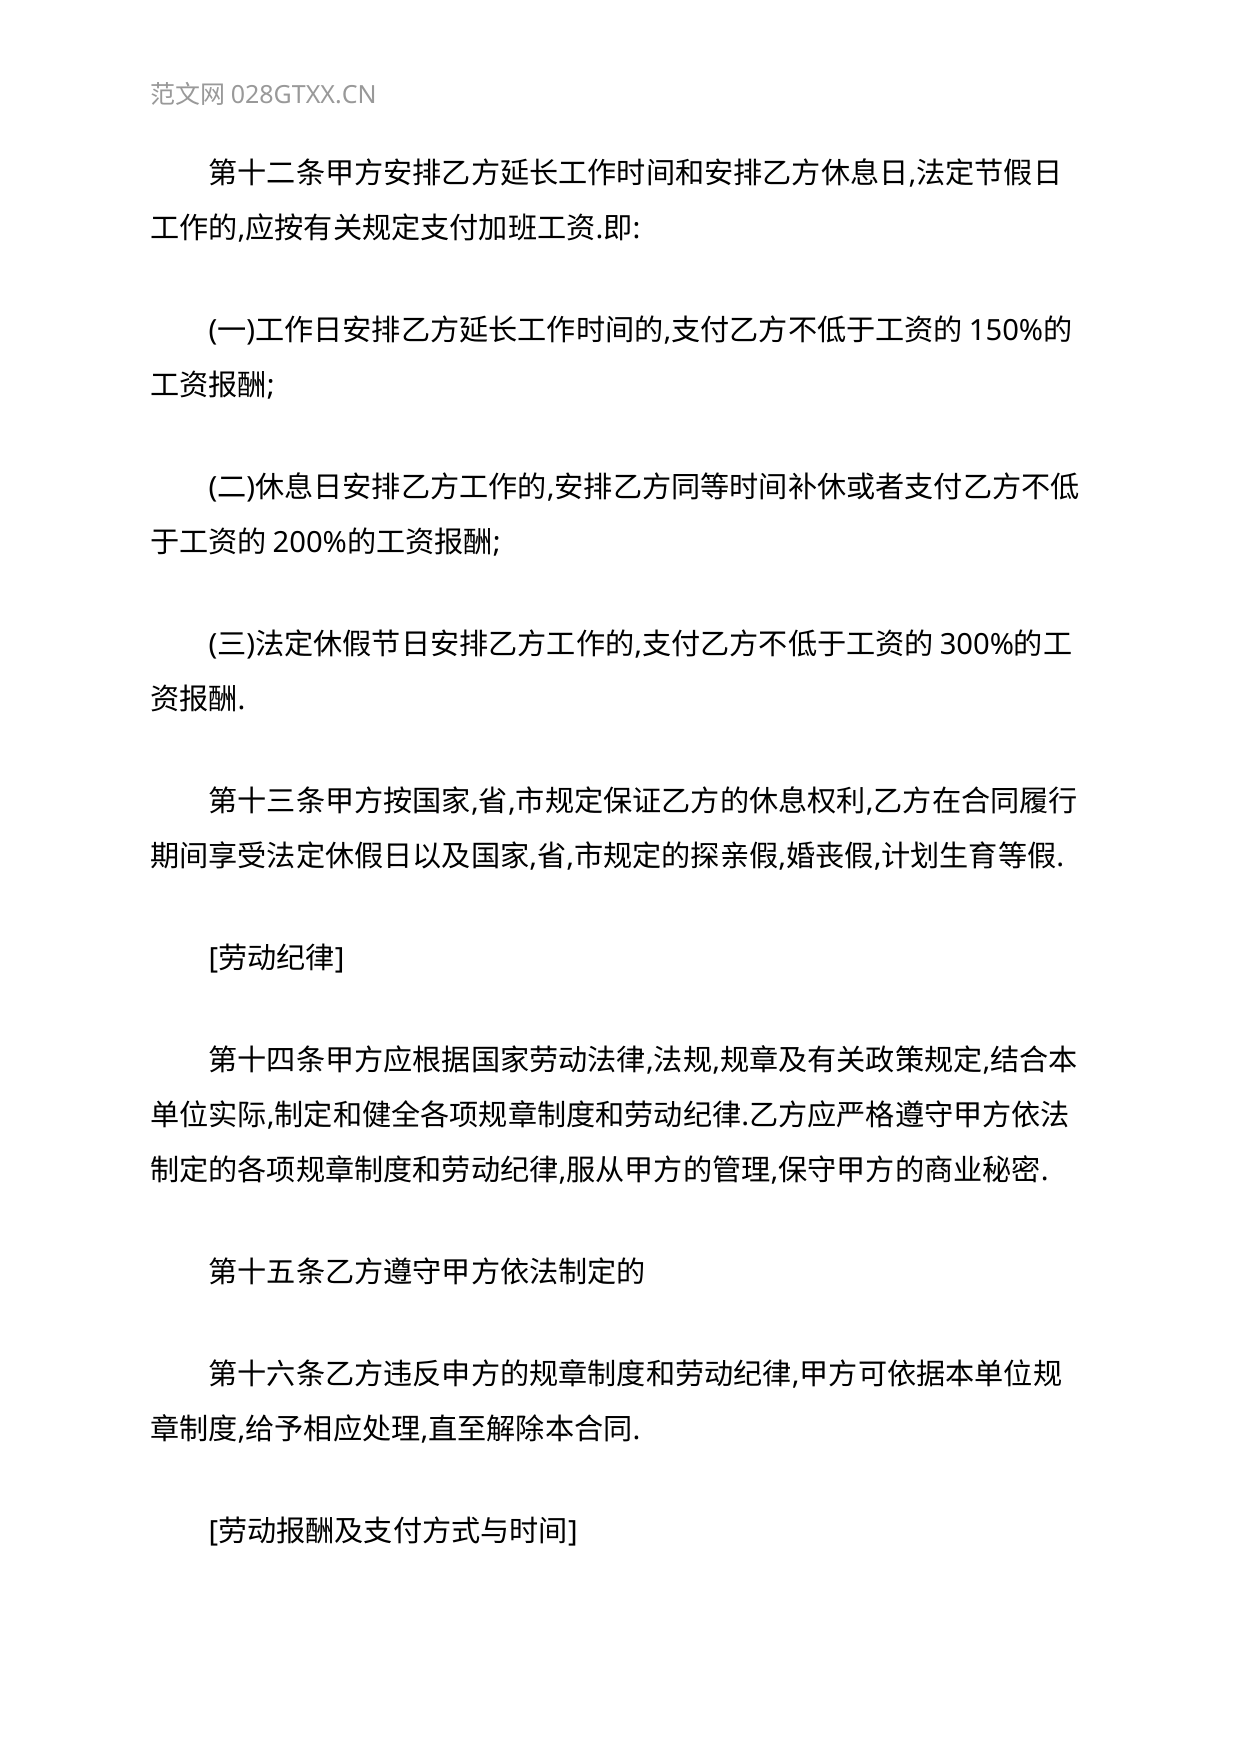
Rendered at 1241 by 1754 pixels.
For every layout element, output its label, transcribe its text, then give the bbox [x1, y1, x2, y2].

text 第十四条甲方应根据国家劳动法律,法规,规章及有关政策规定,结合本单位实际,制定和健全各项规章制度和劳动纪律.乙方应严格遵守甲方依法制定的各项规章制度和劳动纪律,服从甲方的管理,保守甲方的商业秘密. [150, 1037, 1090, 1189]
text 第十五条乙方遵守甲方依法制定的 [150, 1249, 1090, 1291]
text [劳动报酬及支付方式与时间] [150, 1508, 1090, 1550]
text (一)工作日安排乙方延长工作时间的,支付乙方不低于工资的150%的工资报酬; [150, 307, 1090, 404]
text 第十三条甲方按国家,省,市规定保证乙方的休息权利,乙方在合同履行期间享受法定休假日以及国家,省,市规定的探亲假,婚丧假,计划生育等假. [150, 778, 1090, 875]
text (三)法定休假节日安排乙方工作的,支付乙方不低于工资的300%的工资报酬. [150, 621, 1090, 718]
text 第十二条甲方安排乙方延长工作时间和安排乙方休息日,法定节假日工作的,应按有关规定支付加班工资.即: [150, 150, 1090, 247]
text (二)休息日安排乙方工作的,安排乙方同等时间补休或者支付乙方不低于工资的200%的工资报酬; [150, 464, 1090, 561]
text 第十六条乙方违反申方的规章制度和劳动纪律,甲方可依据本单位规章制度,给予相应处理,直至解除本合同. [150, 1351, 1090, 1448]
text [劳动纪律] [150, 935, 1090, 977]
